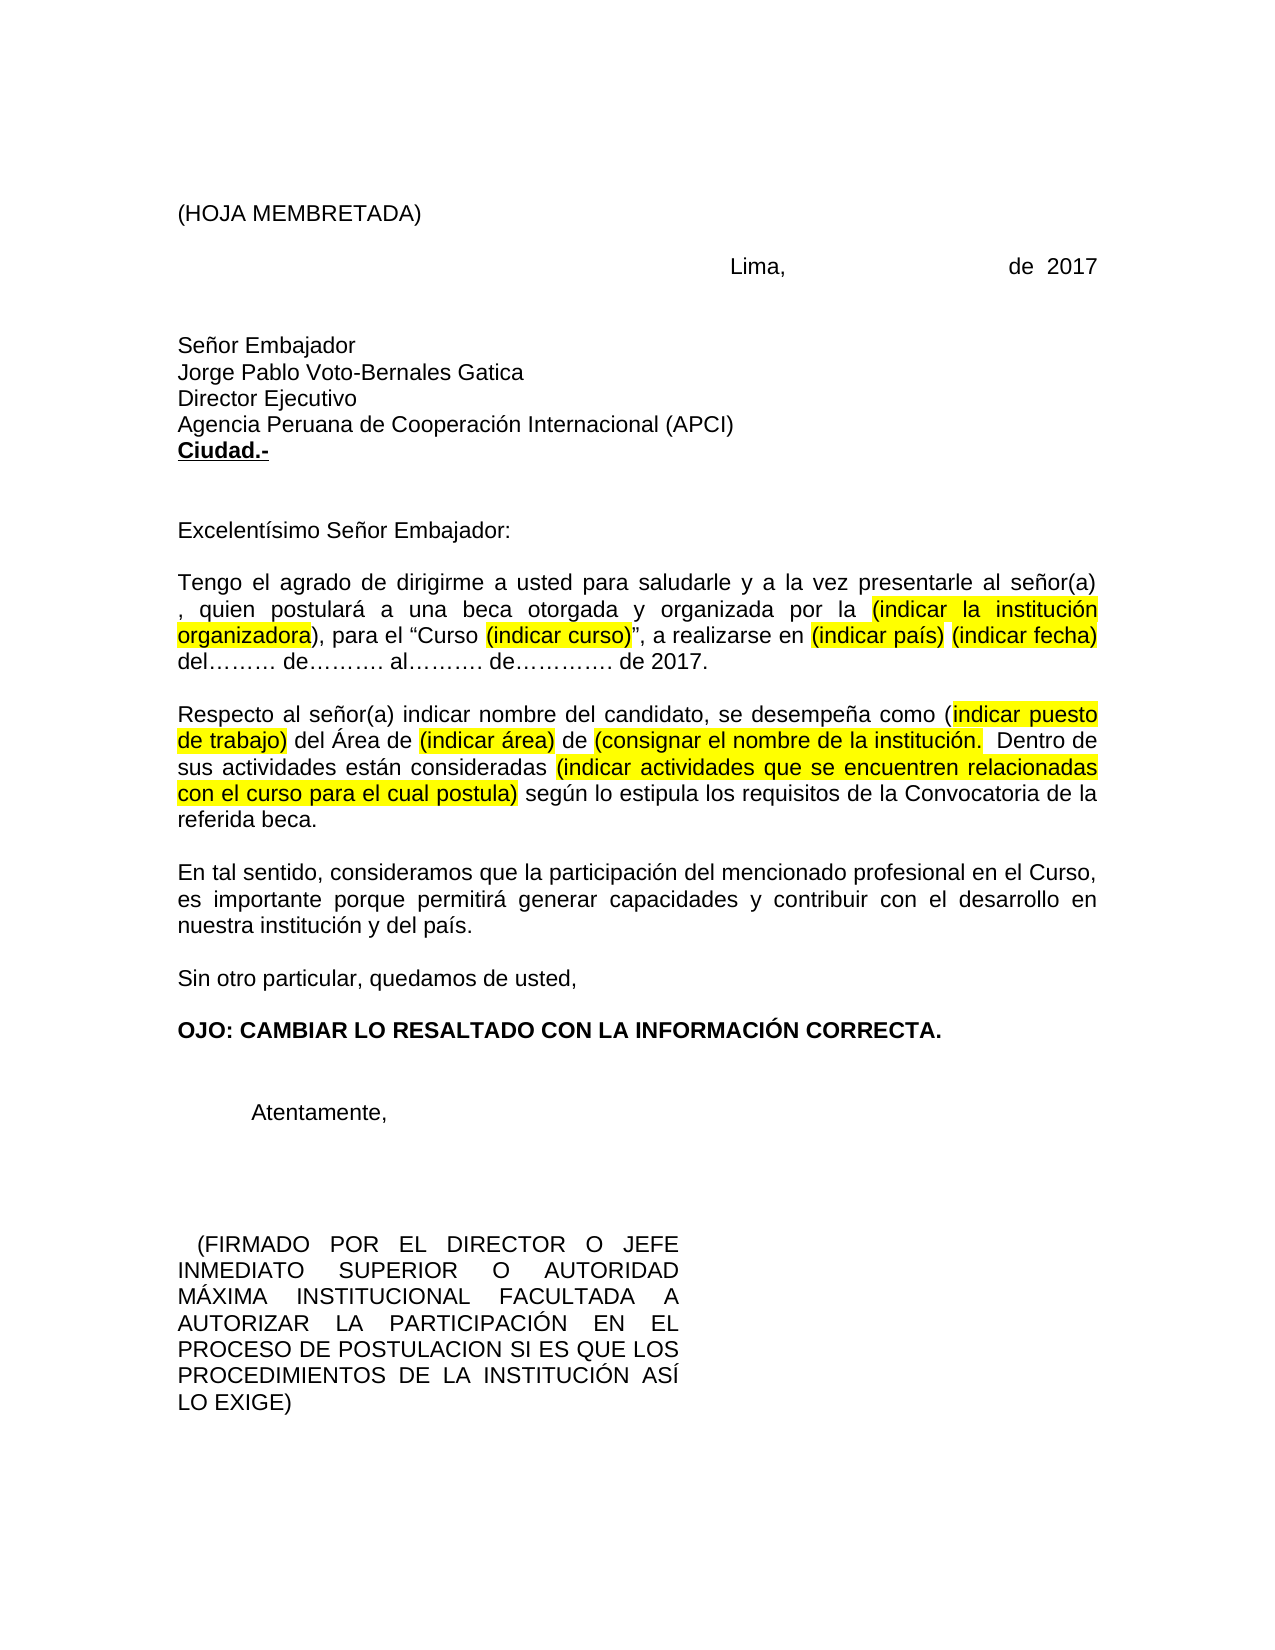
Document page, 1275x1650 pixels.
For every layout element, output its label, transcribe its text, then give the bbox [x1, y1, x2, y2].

text (FIRMADO POR EL DIRECTOR O JEFE INMEDIATO SUPERIOR O AUTORIDAD MÁXIMA INSTITUCIONAL FACULTADA A AUTORIZAR LA PARTICIPACIÓN EN EL PROCESO DE POSTULACION SI ES QUE LOS PROCEDIMIENTOS DE LA INSTITUCIÓN ASÍ LO EXIGE) [177, 1231, 679, 1415]
text Tengo el agrado de dirigirme a usted para saludarle y a la vez presentarle al señor(a) , quien postulará a una beca otorgada y organizada por la (indicar la institución organizadora), para el “Curso (indicar curso)”, a realizarse en (indicar país) (indicar fecha) del……… de………. al………. de…………. de 2017. [177, 569, 1098, 675]
text Director Ejecutivo [177, 385, 1098, 411]
text Excelentísimo Señor Embajador: [177, 517, 1098, 543]
text Atentamente, [177, 1099, 1098, 1125]
text OJO: CAMBIAR LO RESALTADO CON LA INFORMACIÓN CORRECTA. [177, 1017, 1098, 1044]
text En tal sentido, consideramos que la participación del mencionado profesional en el Curso, es importante porque permitirá generar capacidades y contribuir con el desarrollo en nuestra institución y del país. [177, 859, 1098, 938]
text Ciudad.- [177, 437, 1098, 464]
text Señor Embajador [177, 332, 1098, 358]
text Lima, de 2017 [620, 253, 1098, 279]
text (HOJA MEMBRETADA) [177, 200, 1098, 227]
text Respecto al señor(a) indicar nombre del candidato, se desempeña como (indicar puesto de trabajo) del Área de (indicar área) de (consignar el nombre de la institución. Dentro de sus actividades están consideradas (indicar actividades que se encuentren relacionadas con el curso para el cual postula) según lo estipula los requisitos de la Convocatoria de la referida beca. [177, 701, 1098, 833]
text Jorge Pablo Voto-Bernales Gatica [177, 358, 1098, 385]
text Sin otro particular, quedamos de usted, [177, 964, 1098, 991]
text Agencia Peruana de Cooperación Internacional (APCI) [177, 411, 1098, 437]
